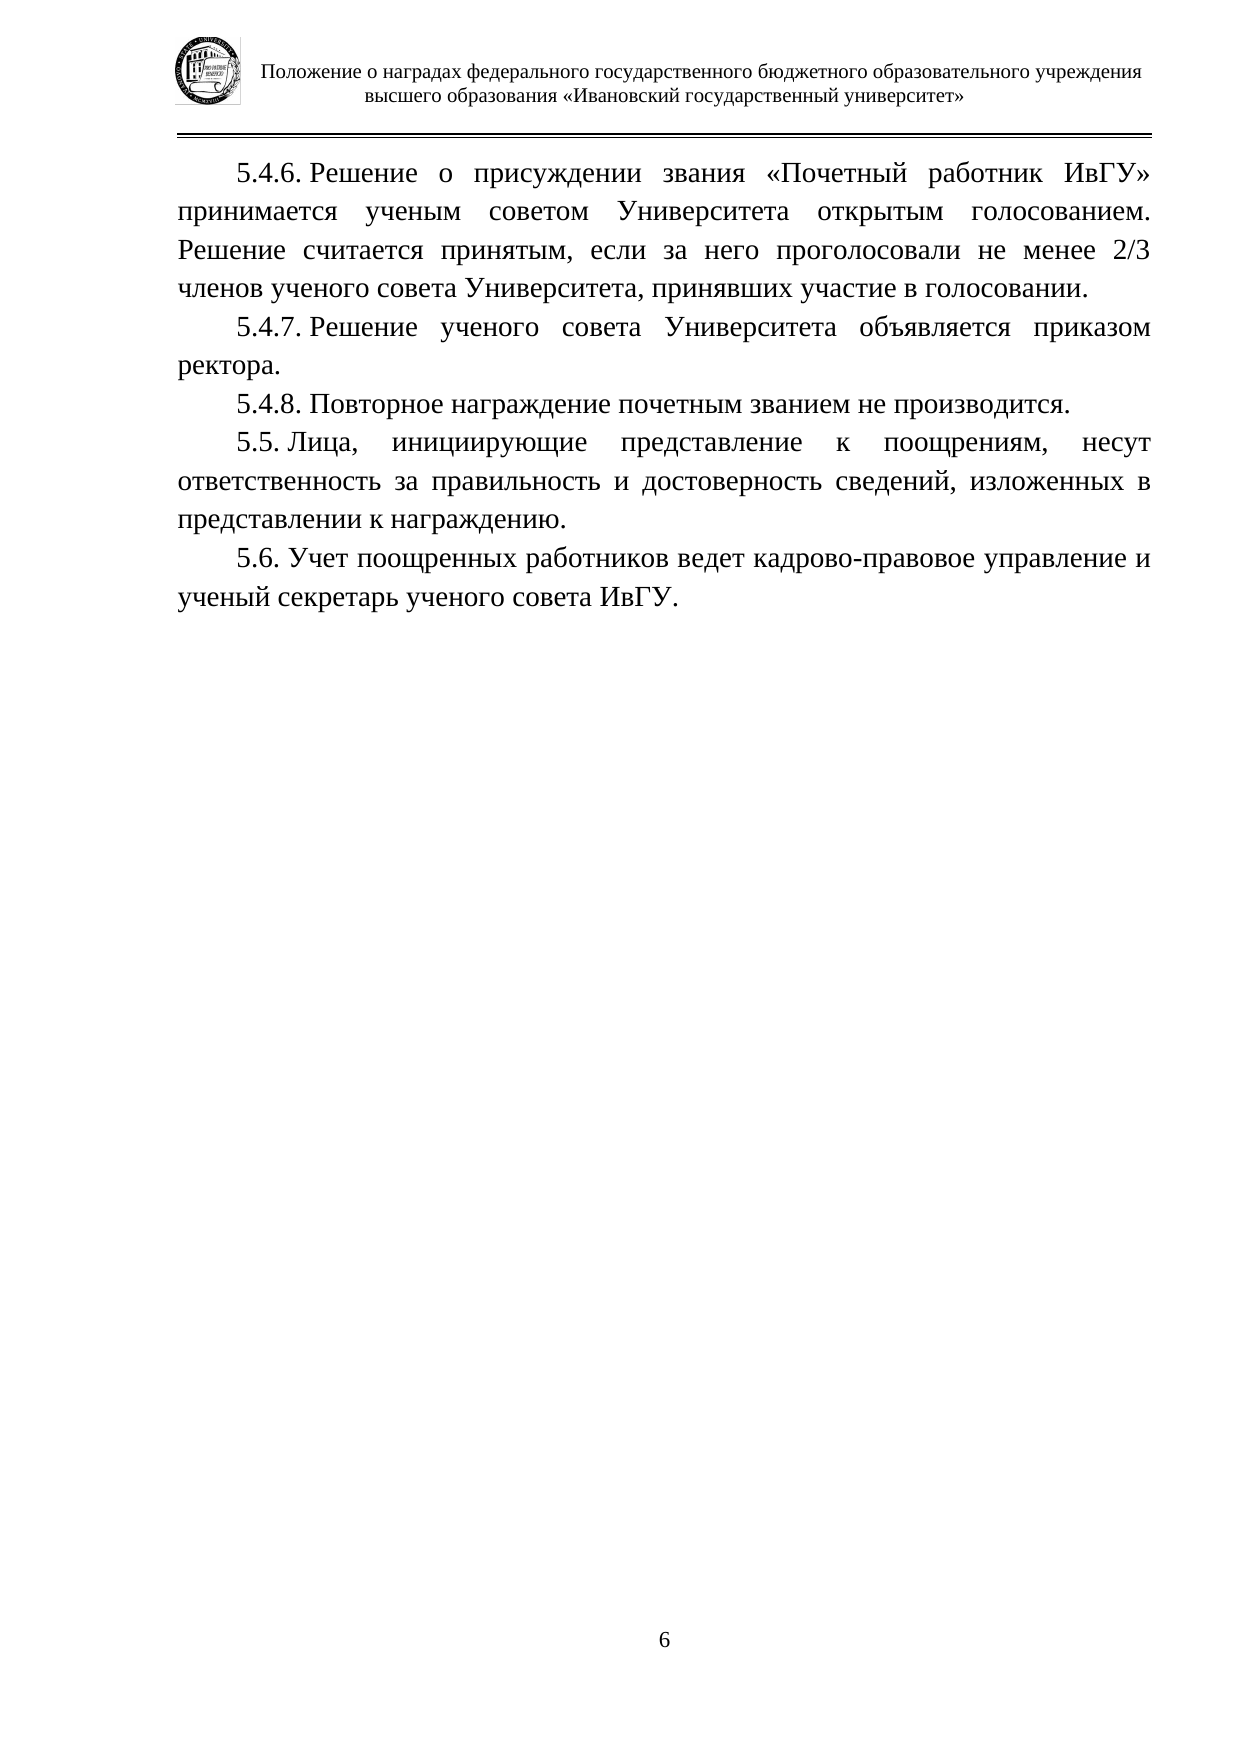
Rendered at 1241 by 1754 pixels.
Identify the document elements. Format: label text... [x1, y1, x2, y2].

text 5.4.7. Решение ученого совета Университета объявляется приказом ректора. [177, 309, 1152, 381]
text 5.4.6. Решение о присуждении звания «Почетный работник ИвГУ» принимается ученым советом Университета открытым голосованием. Решение считается принятым, если за него проголосовали не менее 2/3 членов ученого совета Университета, принявших участие в голосовании. [177, 155, 1152, 304]
text 5.5. Лица, инициирующие представление к поощрениям, несут ответственность за правильность и достоверность сведений, изложенных в представлении к награждению. [177, 424, 1152, 535]
text 5.4.8. Повторное награждение почетным званием не производится. [177, 386, 1152, 419]
picture [175, 37, 241, 105]
text 5.6. Учет поощренных работников ведет кадрово-правовое управление и ученый секретарь ученого совета ИвГУ. [177, 540, 1152, 612]
